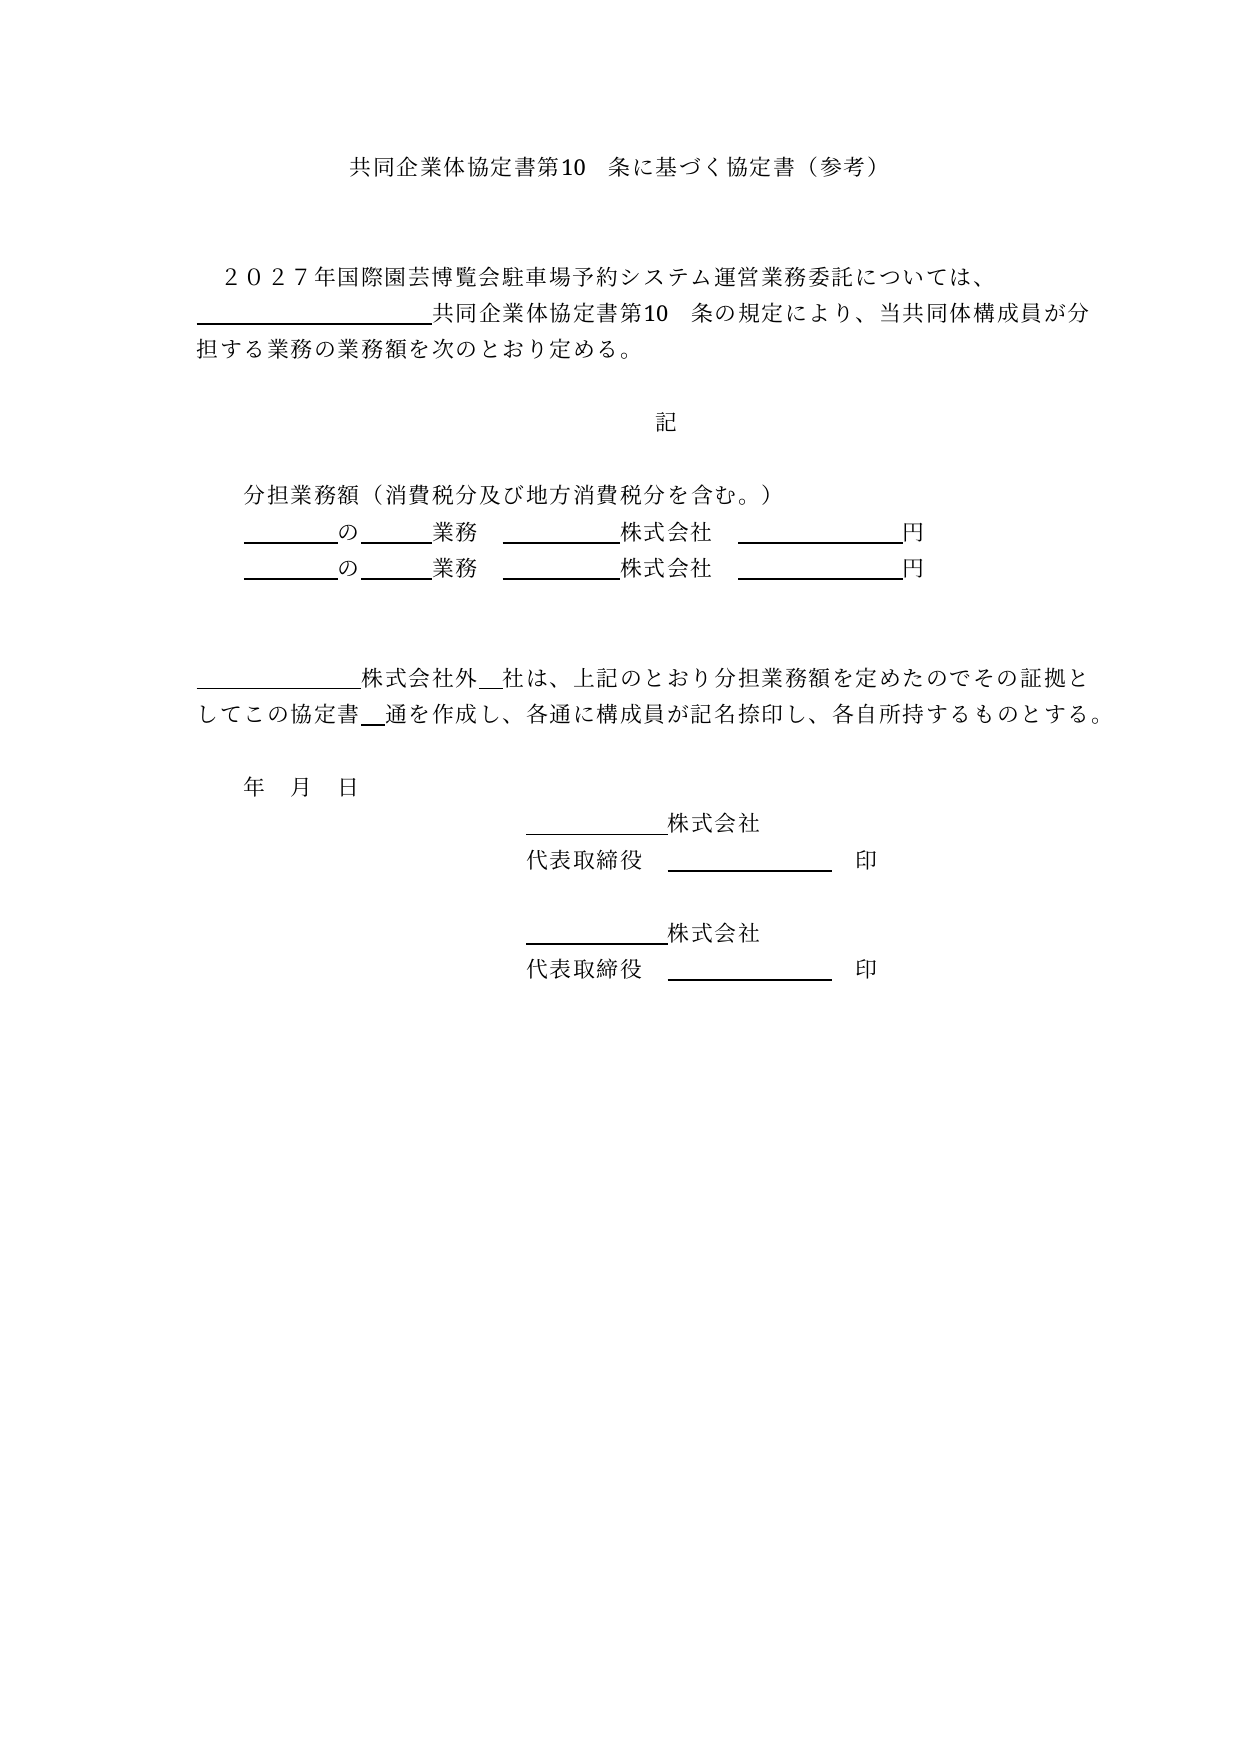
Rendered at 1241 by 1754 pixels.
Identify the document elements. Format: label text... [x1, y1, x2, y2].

text の 業務 株式会社 円 [220, 512, 1091, 549]
text 分担業務額（消費税分及び地方消費税分を含む。） [220, 476, 1091, 512]
text 株式会社 [220, 804, 1091, 841]
text 代表取締役 印 [220, 841, 1091, 877]
text 年 月 日 [220, 768, 1091, 804]
text 記 [220, 403, 1091, 439]
text の 業務 株式会社 円 [220, 549, 1091, 585]
text 共同企業体協定書第10条の規定により、当共同体構成員が分担する業務の業務額を次のとおり定める。 [173, 294, 1091, 367]
text 株式会社外 社は、上記のとおり分担業務額を定めたのでその証拠としてこの協定書 通を作成し、各通に構成員が記名捺印し、各自所持するものとする。 [181, 658, 1091, 731]
text 共同企業体協定書第10条に基づく協定書（参考） [149, 148, 1091, 184]
text 株式会社 [220, 913, 1091, 950]
text ２０２７年国際園芸博覧会駐車場予約システム運営業務委託については、 [173, 257, 1091, 294]
text 代表取締役 印 [220, 950, 1091, 986]
